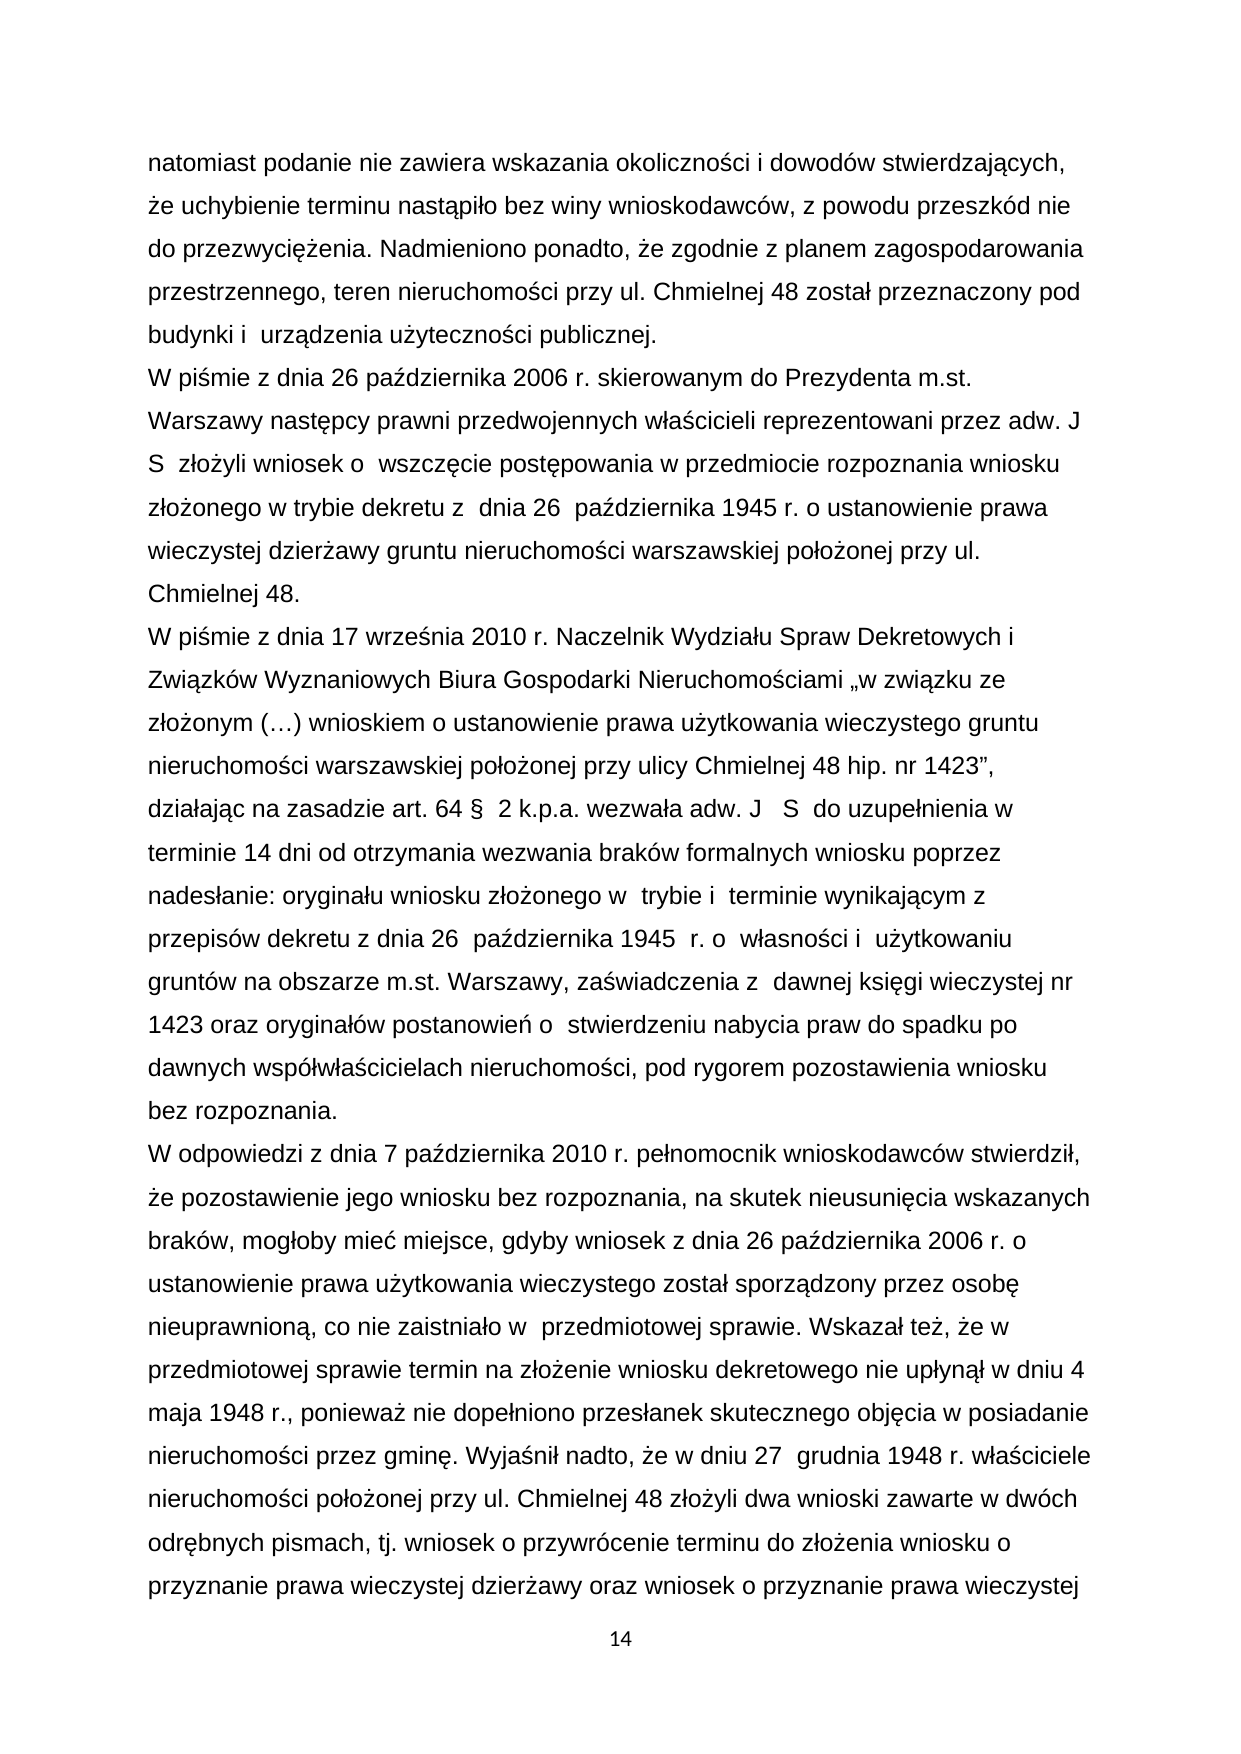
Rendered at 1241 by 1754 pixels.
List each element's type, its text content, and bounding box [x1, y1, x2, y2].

text W piśmie z dnia 26 października 2006 r. skierowanym do Prezydenta m.st. Warszawy następcy prawni przedwojennych właścicieli reprezentowani przez adw. J S złożyli wniosek o wszczęcie postępowania w przedmiocie rozpoznania wniosku złożonego w trybie dekretu z dnia 26 października 1945 r. o ustanowienie prawa wieczystej dzierżawy gruntu nieruchomości warszawskiej położonej przy ul. Chmielnej 48. [148, 363, 1093, 608]
text W piśmie z dnia 17 września 2010 r. Naczelnik Wydziału Spraw Dekretowych i Związków Wyznaniowych Biura Gospodarki Nieruchomościami „w związku ze złożonym (…) wnioskiem o ustanowienie prawa użytkowania wieczystego gruntu nieruchomości warszawskiej położonej przy ulicy Chmielnej 48 hip. nr 1423”, działając na zasadzie art. 64 § 2 k.p.a. wezwała adw. J S do uzupełnienia w terminie 14 dni od otrzymania wezwania braków formalnych wniosku poprzez nadesłanie: oryginału wniosku złożonego w trybie i terminie wynikającym z przepisów dekretu z dnia 26 października 1945 r. o własności i użytkowaniu gruntów na obszarze m.st. Warszawy, zaświadczenia z dawnej księgi wieczystej nr 1423 oraz oryginałów postanowień o stwierdzeniu nabycia praw do spadku po dawnych współwłaścicielach nieruchomości, pod rygorem pozostawienia wniosku bez rozpoznania. [148, 622, 1093, 1125]
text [148, 1139, 1093, 1599]
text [148, 148, 1093, 349]
